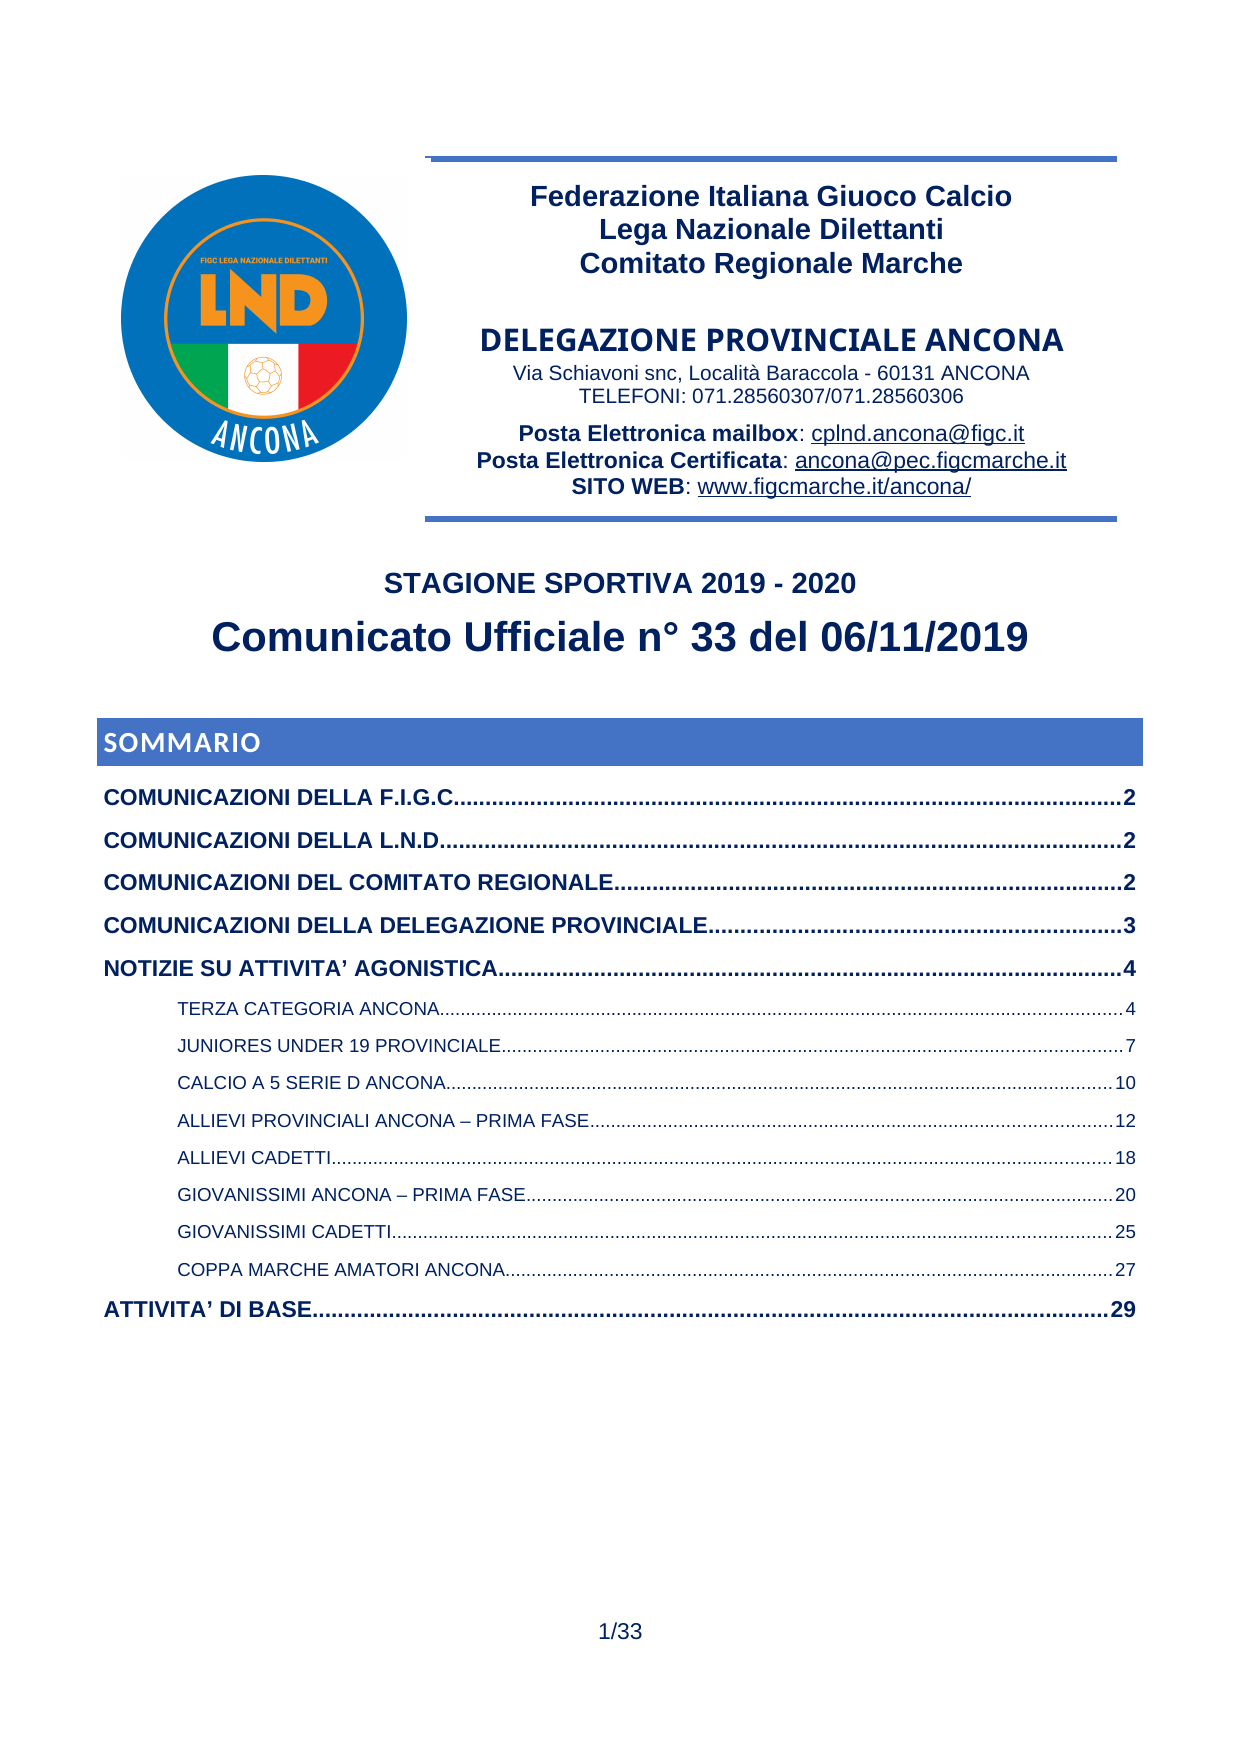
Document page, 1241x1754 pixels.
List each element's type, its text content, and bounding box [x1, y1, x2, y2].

picture [121, 175, 407, 462]
text STAGIONE SPORTIVA 2019 - 2020 [103, 160, 1137, 600]
text Comunicato Ufficiale n° 33 del 06/11/2019 [103, 612, 1137, 660]
